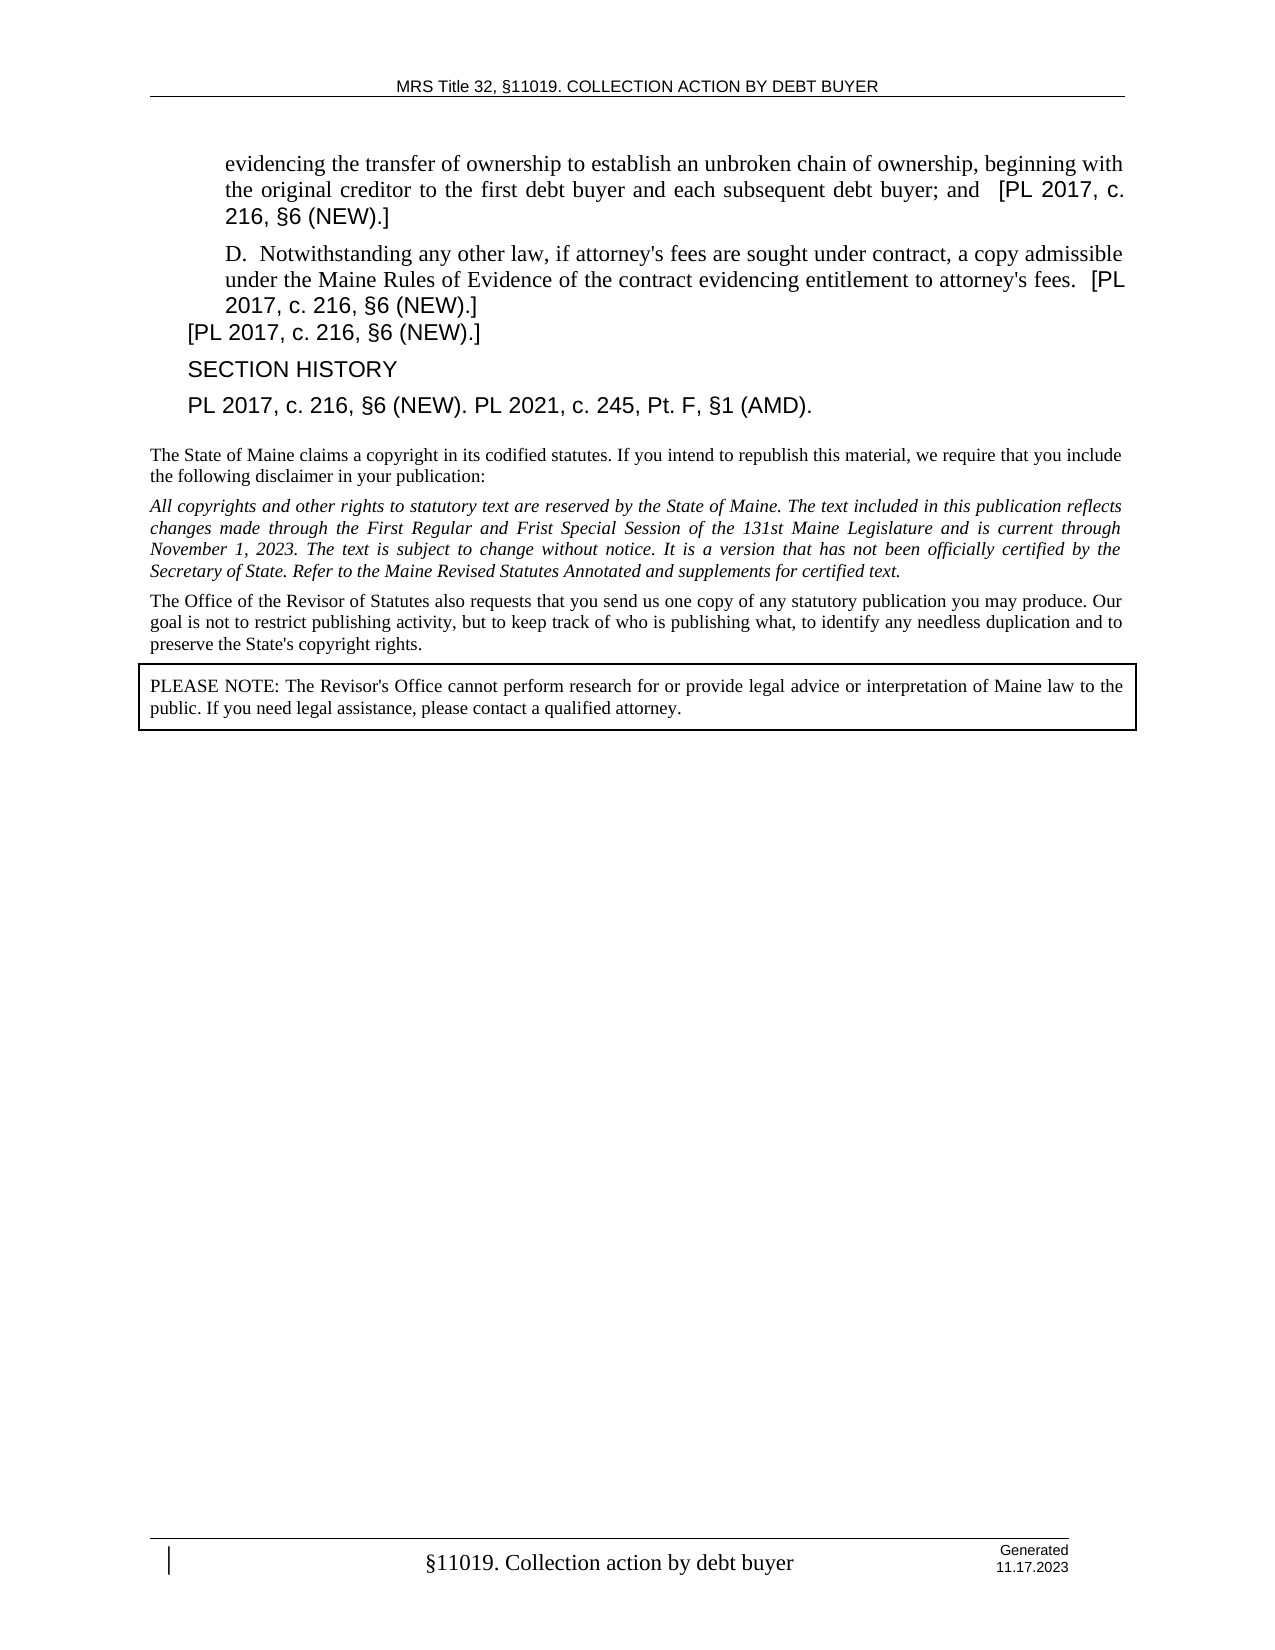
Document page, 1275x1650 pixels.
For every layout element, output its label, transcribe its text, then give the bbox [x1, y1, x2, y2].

text SECTION HISTORY [187, 356, 1125, 382]
text The Office of the Revisor of Statutes also requests that you send us one copy of any statutory publication you may produce. Our goal is not to restrict publishing activity, but to keep track of who is publishing what, to identify any needless duplication and to preserve the State's copyright rights. [150, 590, 1125, 654]
text The State of Maine claims a copyright in its codified statutes. If you intend to republish this material, we require that you include the following disclaimer in your publication: [150, 444, 1125, 487]
text [PL 2017, c. 216, §6 (NEW).] [187, 319, 1125, 345]
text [225, 150, 1125, 229]
text D. Notwithstanding any other law, if attorney's fees are sought under contract, a copy admissible under the Maine Rules of Evidence of the contract evidencing entitlement to attorney's fees. [PL 2017, c. 216, §6 (NEW).] [225, 239, 1125, 319]
text PL 2017, c. 216, §6 (NEW). PL 2021, c. 245, Pt. F, §1 (AMD). [187, 392, 1125, 419]
text PLEASE NOTE: The Revisor's Office cannot perform research for or provide legal advice or interpretation of Maine law to the public. If you need legal assistance, please contact a qualified attorney. [140, 665, 1135, 729]
text All copyrights and other rights to statutory text are reserved by the State of Maine. The text included in this publication reflects changes made through the First Regular and Frist Special Session of the 131st Maine Legislature and is current through November 1, 2023 . The text is subject to change without notice. It is a version that has not been officially certified by the Secretary of State. Refer to the Maine Revised Statutes Annotated and supplements for certified text. [150, 495, 1125, 581]
